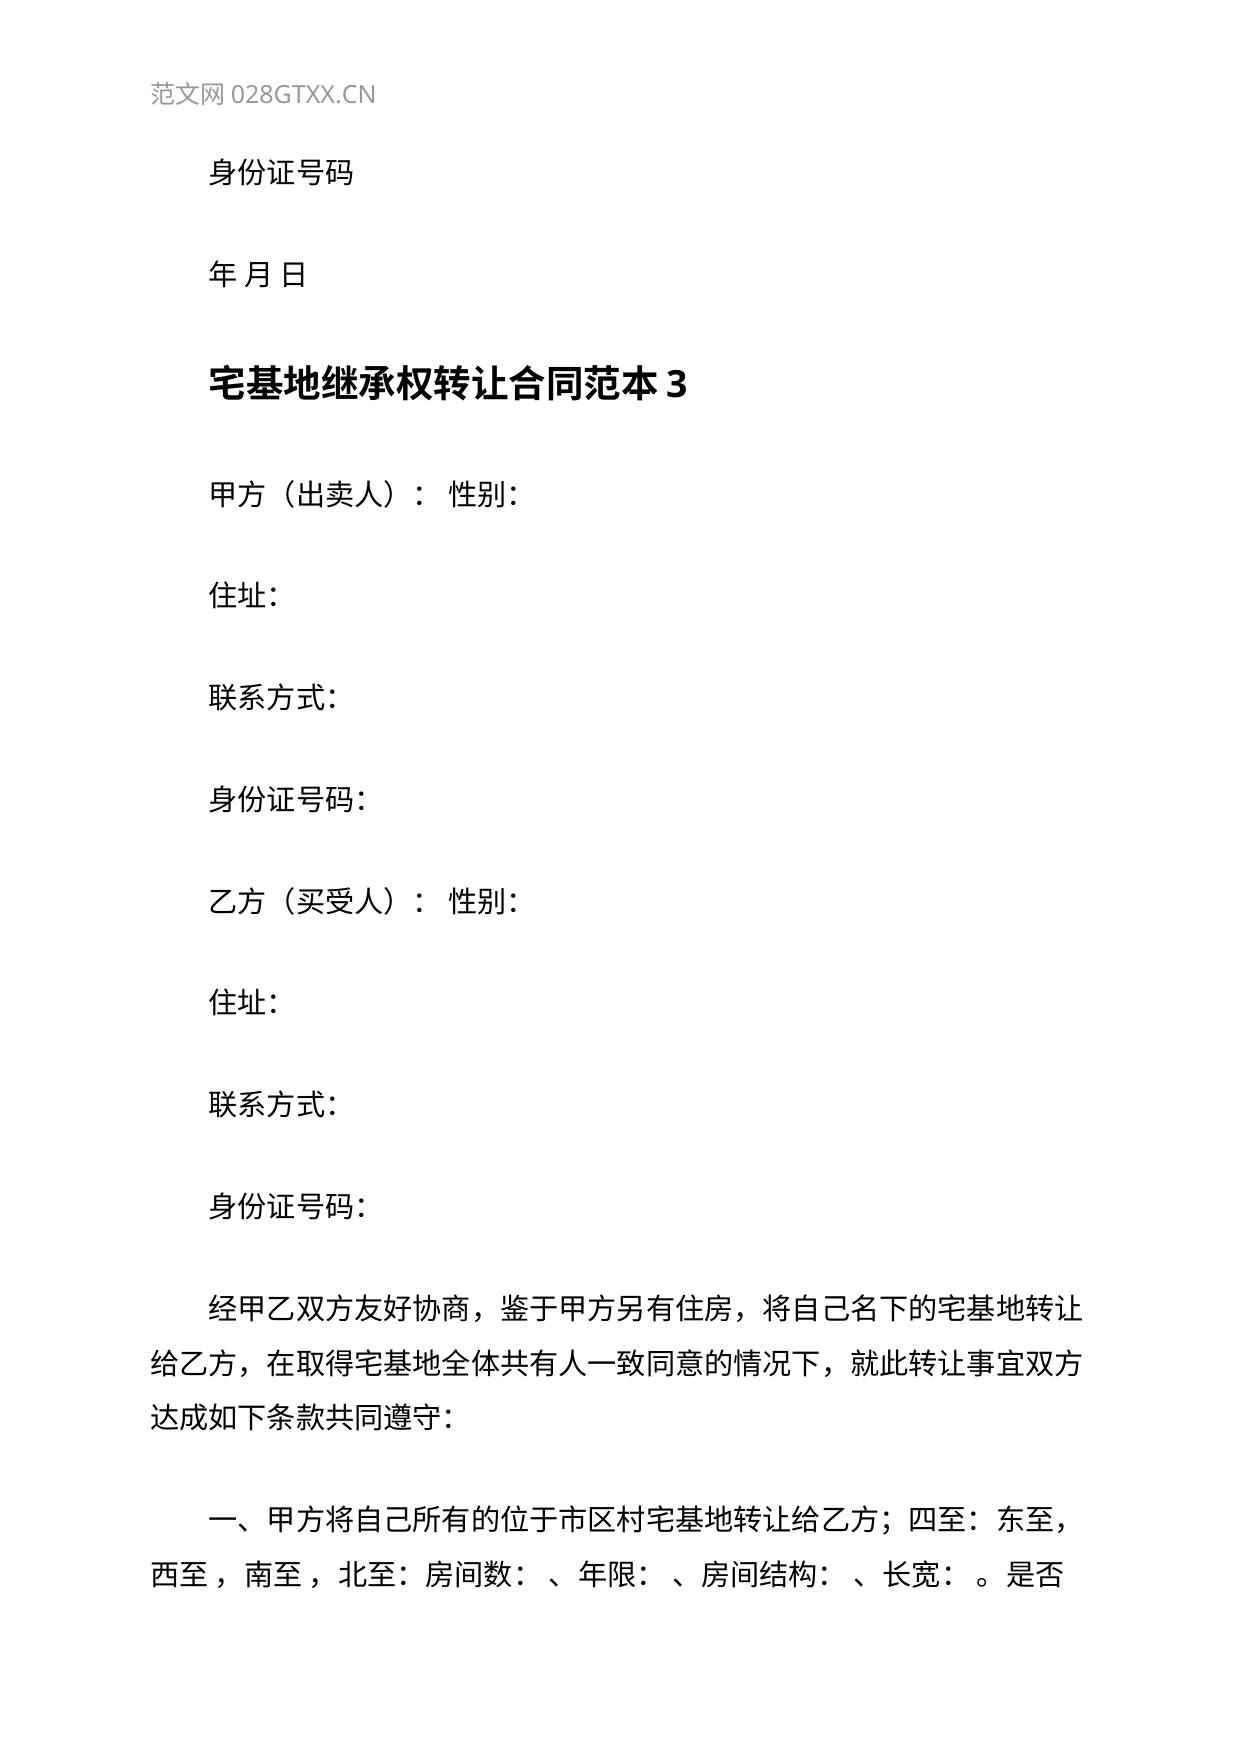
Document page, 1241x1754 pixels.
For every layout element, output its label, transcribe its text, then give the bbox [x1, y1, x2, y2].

text 经甲乙双方友好协商，鉴于甲方另有住房，将自己名下的宅基地转让给乙方，在取得宅基地全体共有人一致同意的情况下，就此转让事宜双方达成如下条款共同遵守： [150, 1285, 1090, 1437]
text 住址： [150, 573, 1090, 615]
text 甲方（出卖人）： 性别： [150, 471, 1090, 513]
text 联系方式： [150, 675, 1090, 717]
text 住址： [150, 980, 1090, 1022]
text 身份证号码： [150, 776, 1090, 819]
text 身份证号码 [150, 150, 1090, 192]
text 宅基地继承权转让合同范本3 [150, 353, 1090, 408]
text 乙方（买受人）： 性别： [150, 878, 1090, 921]
text 联系方式： [150, 1082, 1090, 1124]
text 年 月 日 [150, 252, 1090, 294]
text 身份证号码： [150, 1183, 1090, 1226]
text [150, 1497, 1090, 1594]
